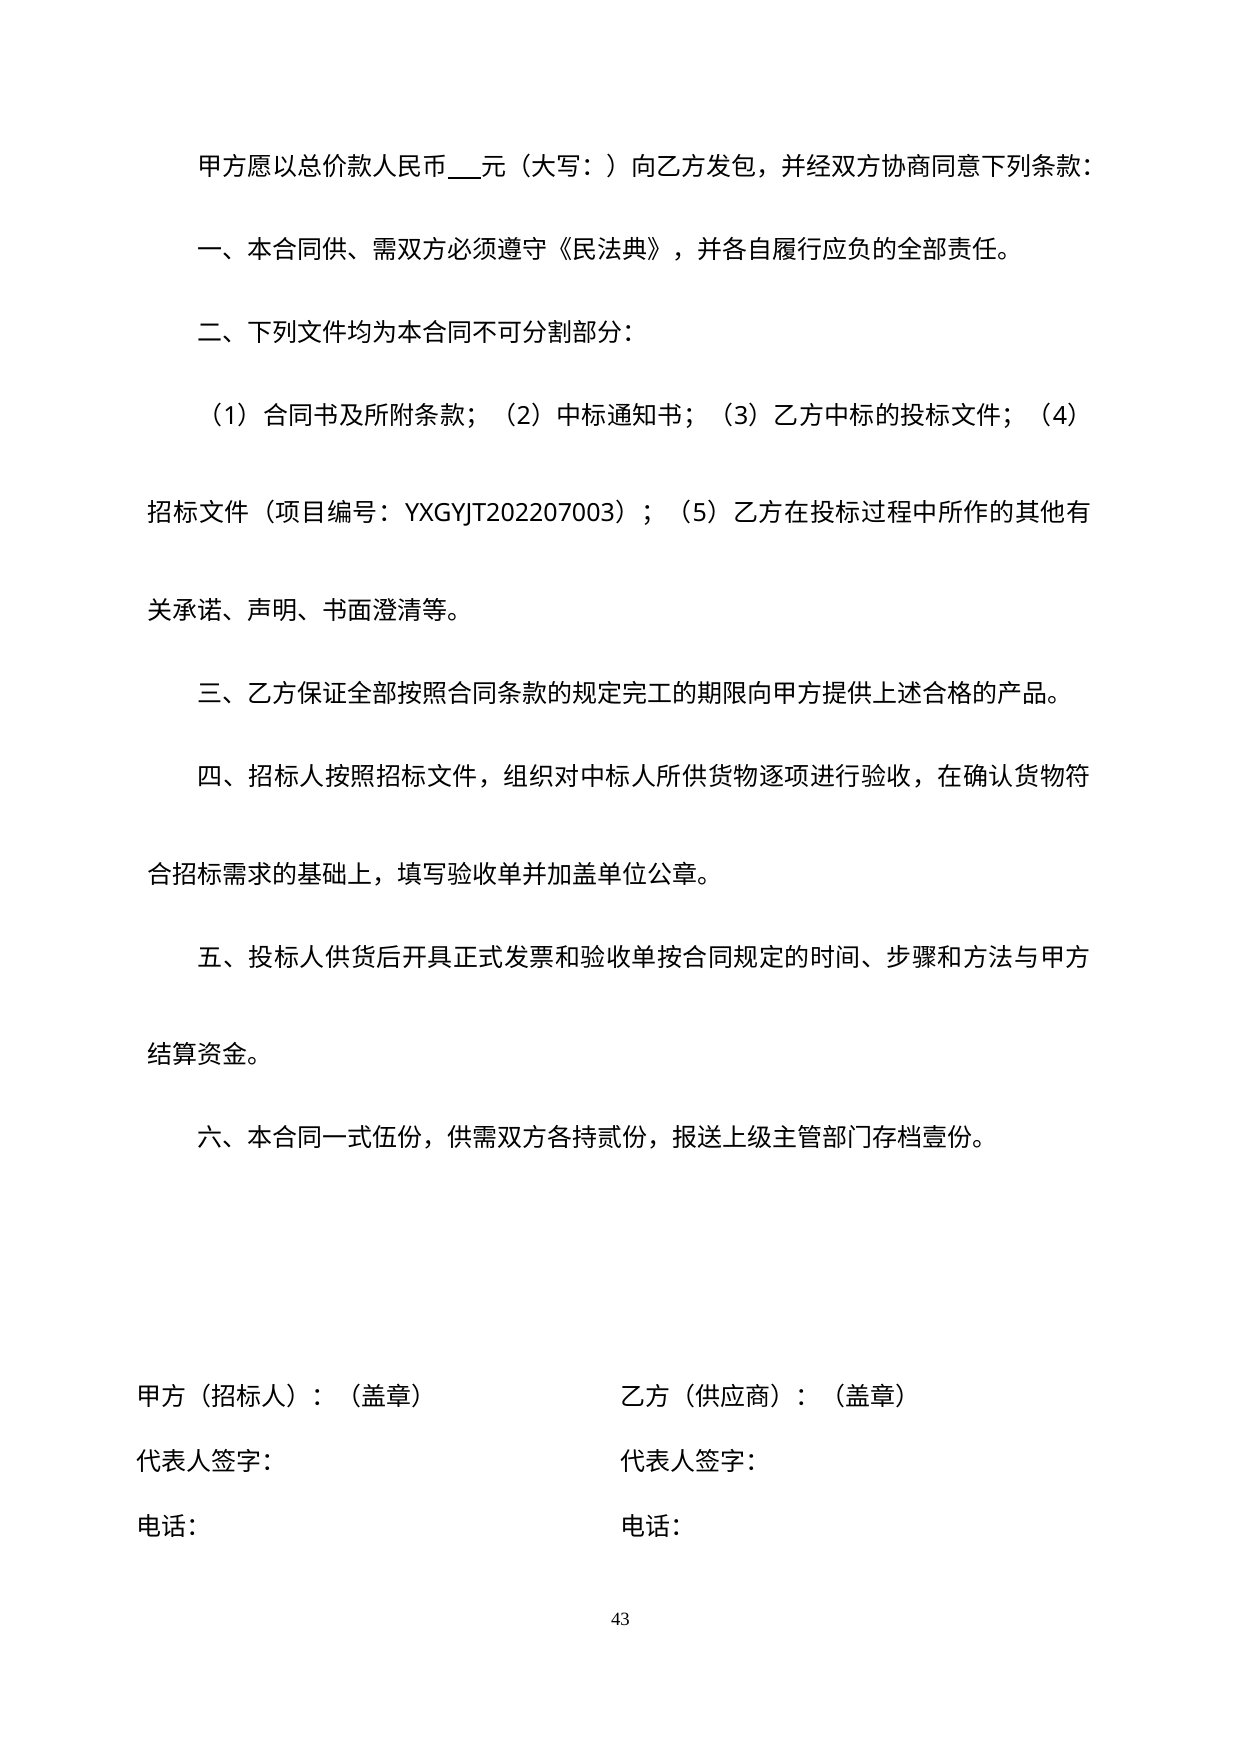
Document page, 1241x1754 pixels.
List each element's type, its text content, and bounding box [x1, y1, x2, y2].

table_cell 电话： [620, 1492, 1104, 1557]
table_header 乙方（供应商）：（盖章） [620, 1362, 1104, 1427]
text （1）合同书及所附条款；（2）中标通知书；（3）乙方中标的投标文件；（4）招标文件（项目编号：YXGYJT202207003）；（5）乙方在投标过程中所作的其他有关承诺、声明、书面澄清等。 [148, 381, 1092, 641]
text 二、下列文件均为本合同不可分割部分： [148, 298, 1092, 363]
text 甲方愿以总价款人民币 元（大写：）向乙方发包，并经双方协商同意下列条款： [148, 132, 1092, 197]
table_header 甲方（招标人）：（盖章） [136, 1362, 620, 1427]
text 五、投标人供货后开具正式发票和验收单按合同规定的时间、步骤和方法与甲方结算资金。 [148, 923, 1092, 1085]
table_cell 代表人签字： [620, 1427, 1104, 1492]
text 六、本合同一式伍份，供需双方各持贰份，报送上级主管部门存档壹份。 [148, 1103, 1092, 1168]
table_cell 代表人签字： [136, 1427, 620, 1492]
table_cell 电话： [136, 1492, 620, 1557]
text 四、招标人按照招标文件，组织对中标人所供货物逐项进行验收，在确认货物符合招标需求的基础上，填写验收单并加盖单位公章。 [148, 742, 1092, 905]
text 三、乙方保证全部按照合同条款的规定完工的期限向甲方提供上述合格的产品。 [148, 659, 1092, 724]
text 一、本合同供、需双方必须遵守《民法典》，并各自履行应负的全部责任。 [148, 215, 1092, 280]
